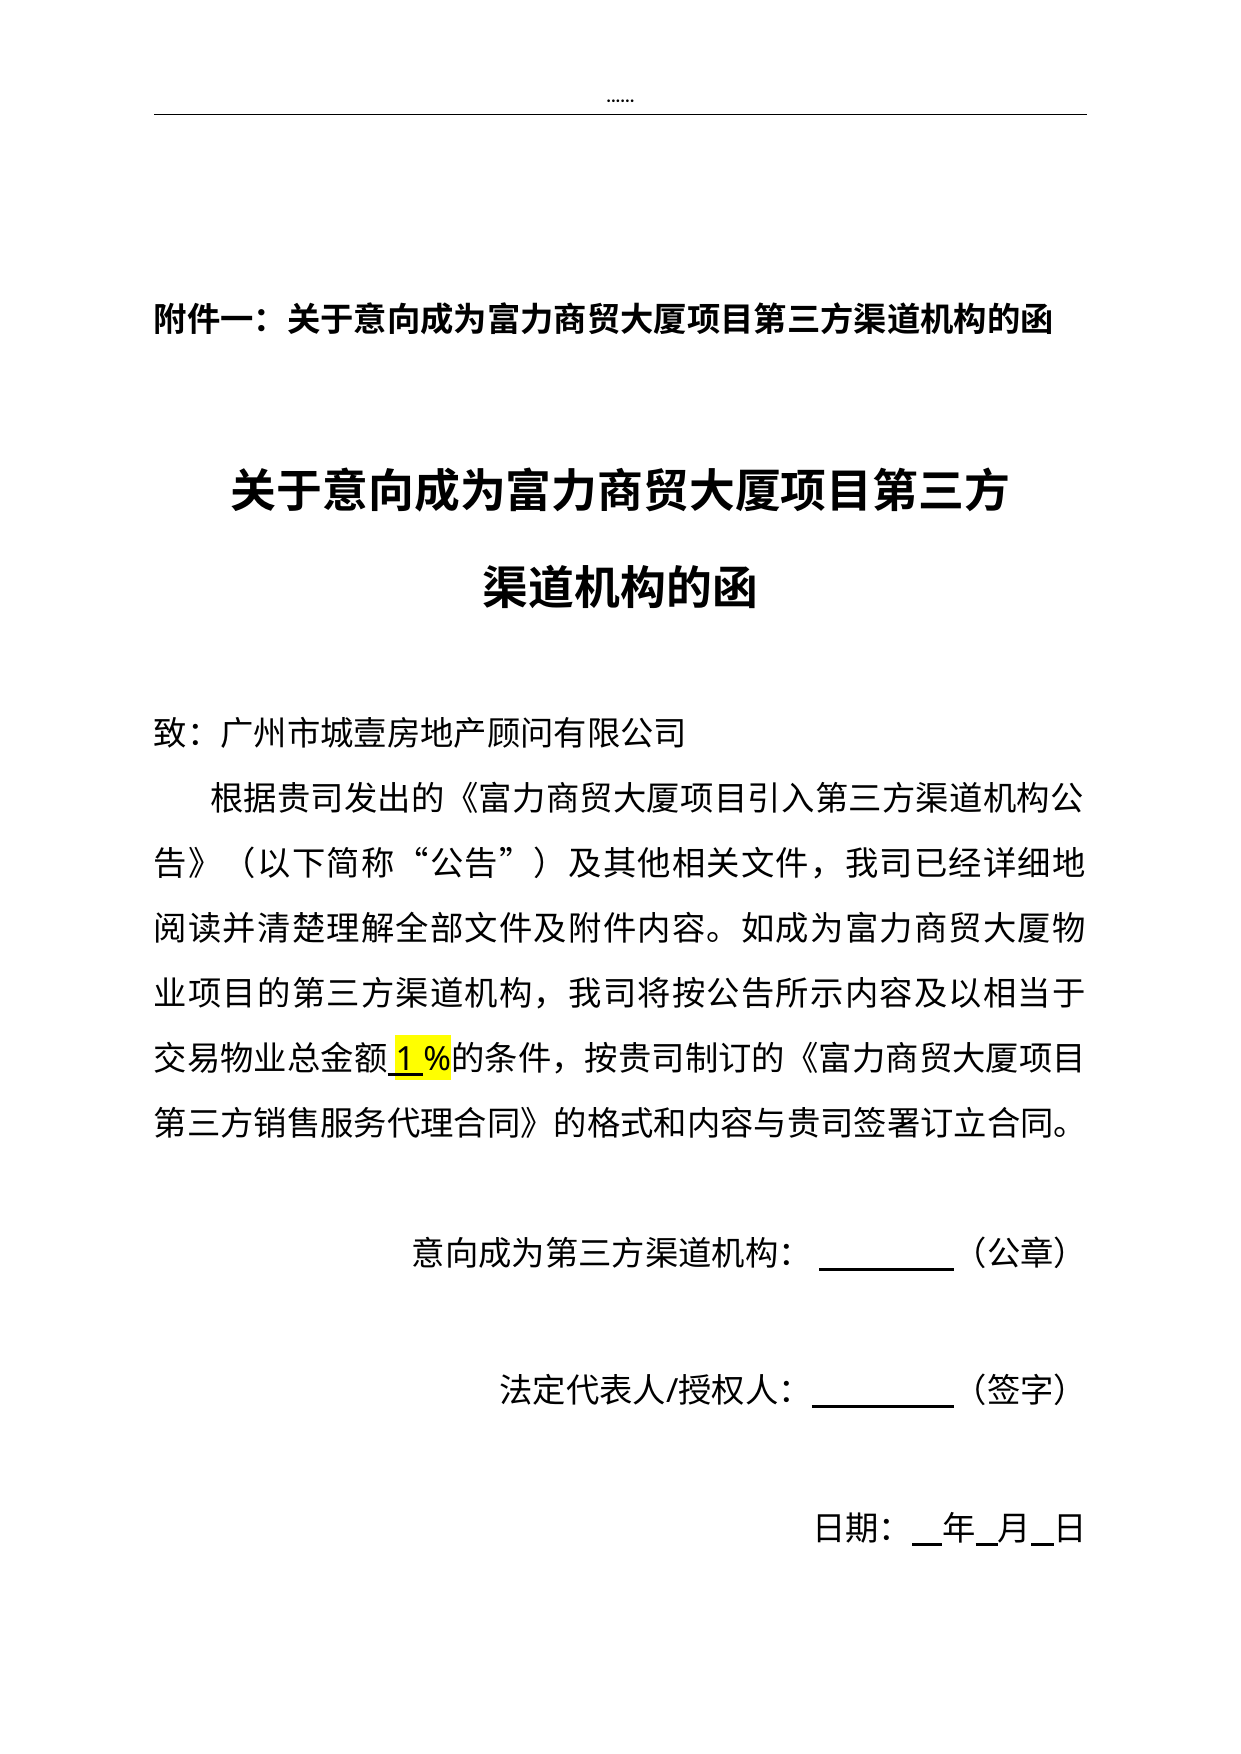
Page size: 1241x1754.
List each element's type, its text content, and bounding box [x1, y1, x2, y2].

text 根据贵司发出的《富力商贸大厦项目引入第三方渠道机构公告》（以下简称“公告”）及其他相关文件，我司已经详细地阅读并清楚理解全部文件及附件内容。如成为富力商贸大厦物业项目的第三方渠道机构，我司将按公告所示内容及以相当于交易物业总金额 1 %的条件，按贵司制订的《富力商贸大厦项目第三方销售服务代理合同》的格式和内容与贵司签署订立合同。 [153, 764, 1087, 1154]
text 附件一：关于意向成为富力商贸大厦项目第三方渠道机构的函 [153, 284, 1087, 349]
text 致：广州市城壹房地产顾问有限公司 [153, 699, 1087, 764]
text 渠道机构的函 [153, 536, 1087, 634]
text 意向成为第三方渠道机构： （公章） [153, 1219, 1087, 1284]
text 法定代表人/授权人： （签字） [153, 1356, 1087, 1421]
text 日期： 年 月 日 [153, 1493, 1087, 1558]
text 关于意向成为富力商贸大厦项目第三方 [153, 439, 1087, 536]
